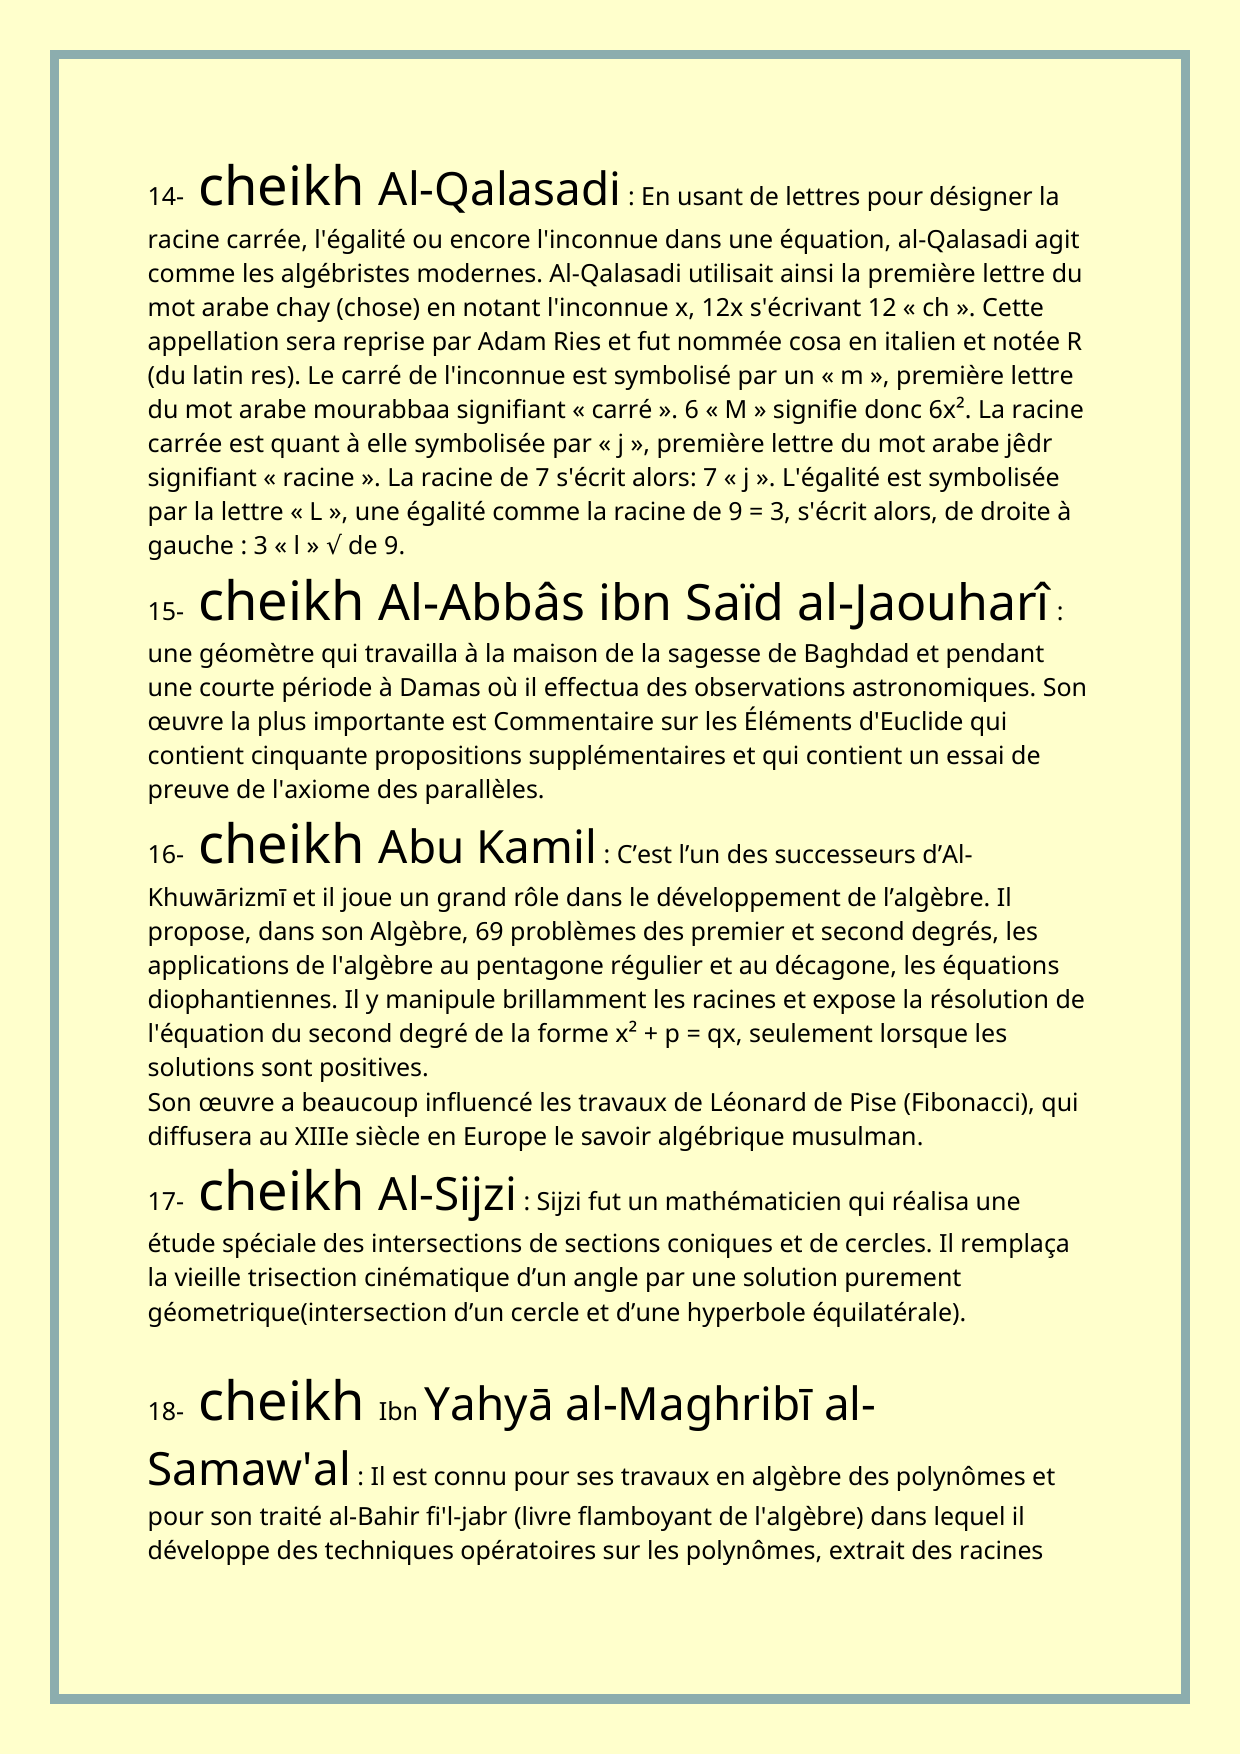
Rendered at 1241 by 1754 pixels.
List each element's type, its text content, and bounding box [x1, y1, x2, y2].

text 14- cheikh Al-Qalasadi : En usant de lettres pour désigner la racine carrée, l'égalité ou encore l'inconnue dans une équation, al-Qalasadi agit comme les algébristes modernes. Al-Qalasadi utilisait ainsi la première lettre du mot arabe chay (chose) en notant l'inconnue x, 12x s'écrivant 12 « ch ». Cette appellation sera reprise par Adam Ries et fut nommée cosa en italien et notée R (du latin res). Le carré de l'inconnue est symbolisé par un « m », première lettre du mot arabe mourabbaa signifiant « carré ». 6 « M » signifie donc 6x². La racine carrée est quant à elle symbolisée par « j », première lettre du mot arabe jêdr signifiant « racine ». La racine de 7 s'écrit alors: 7 « j ». L'égalité est symbolisée par la lettre « L », une égalité comme la racine de 9 = 3, s'écrit alors, de droite à gauche : 3 « l » √ de 9. [147, 148, 1093, 562]
text 16- cheikh Abu Kamil : C’est l’un des successeurs d’Al-Khuwārizmī et il joue un grand rôle dans le développement de l’algèbre. Il propose, dans son Algèbre, 69 problèmes des premier et second degrés, les applications de l'algèbre au pentagone régulier et au décagone, les équations diophantiennes. Il y manipule brillamment les racines et expose la résolution de l'équation du second degré de la forme x² + p = qx, seulement lorsque les solutions sont positives. [147, 806, 1093, 1084]
text Son œuvre a beaucoup influencé les travaux de Léonard de Pise (Fibonacci), qui diffusera au XIIIe siècle en Europe le savoir algébrique musulman. [147, 1084, 1093, 1152]
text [147, 1362, 1093, 1567]
text 17- cheikh Al-Sijzi : Sijzi fut un mathématicien qui réalisa une étude spéciale des intersections de sections coniques et de cercles. Il remplaça la vieille trisection cinématique d’un angle par une solution purement géometrique(intersection d’un cercle et d’une hyperbole équilatérale). [147, 1152, 1093, 1328]
text 15- cheikh Al-Abbâs ibn Saïd al-Jaouharî : une géomètre qui travailla à la maison de la sagesse de Baghdad et pendant une courte période à Damas où il effectua des observations astronomiques. Son œuvre la plus importante est Commentaire sur les Éléments d'Euclide qui contient cinquante propositions supplémentaires et qui contient un essai de preuve de l'axiome des parallèles. [147, 562, 1093, 806]
